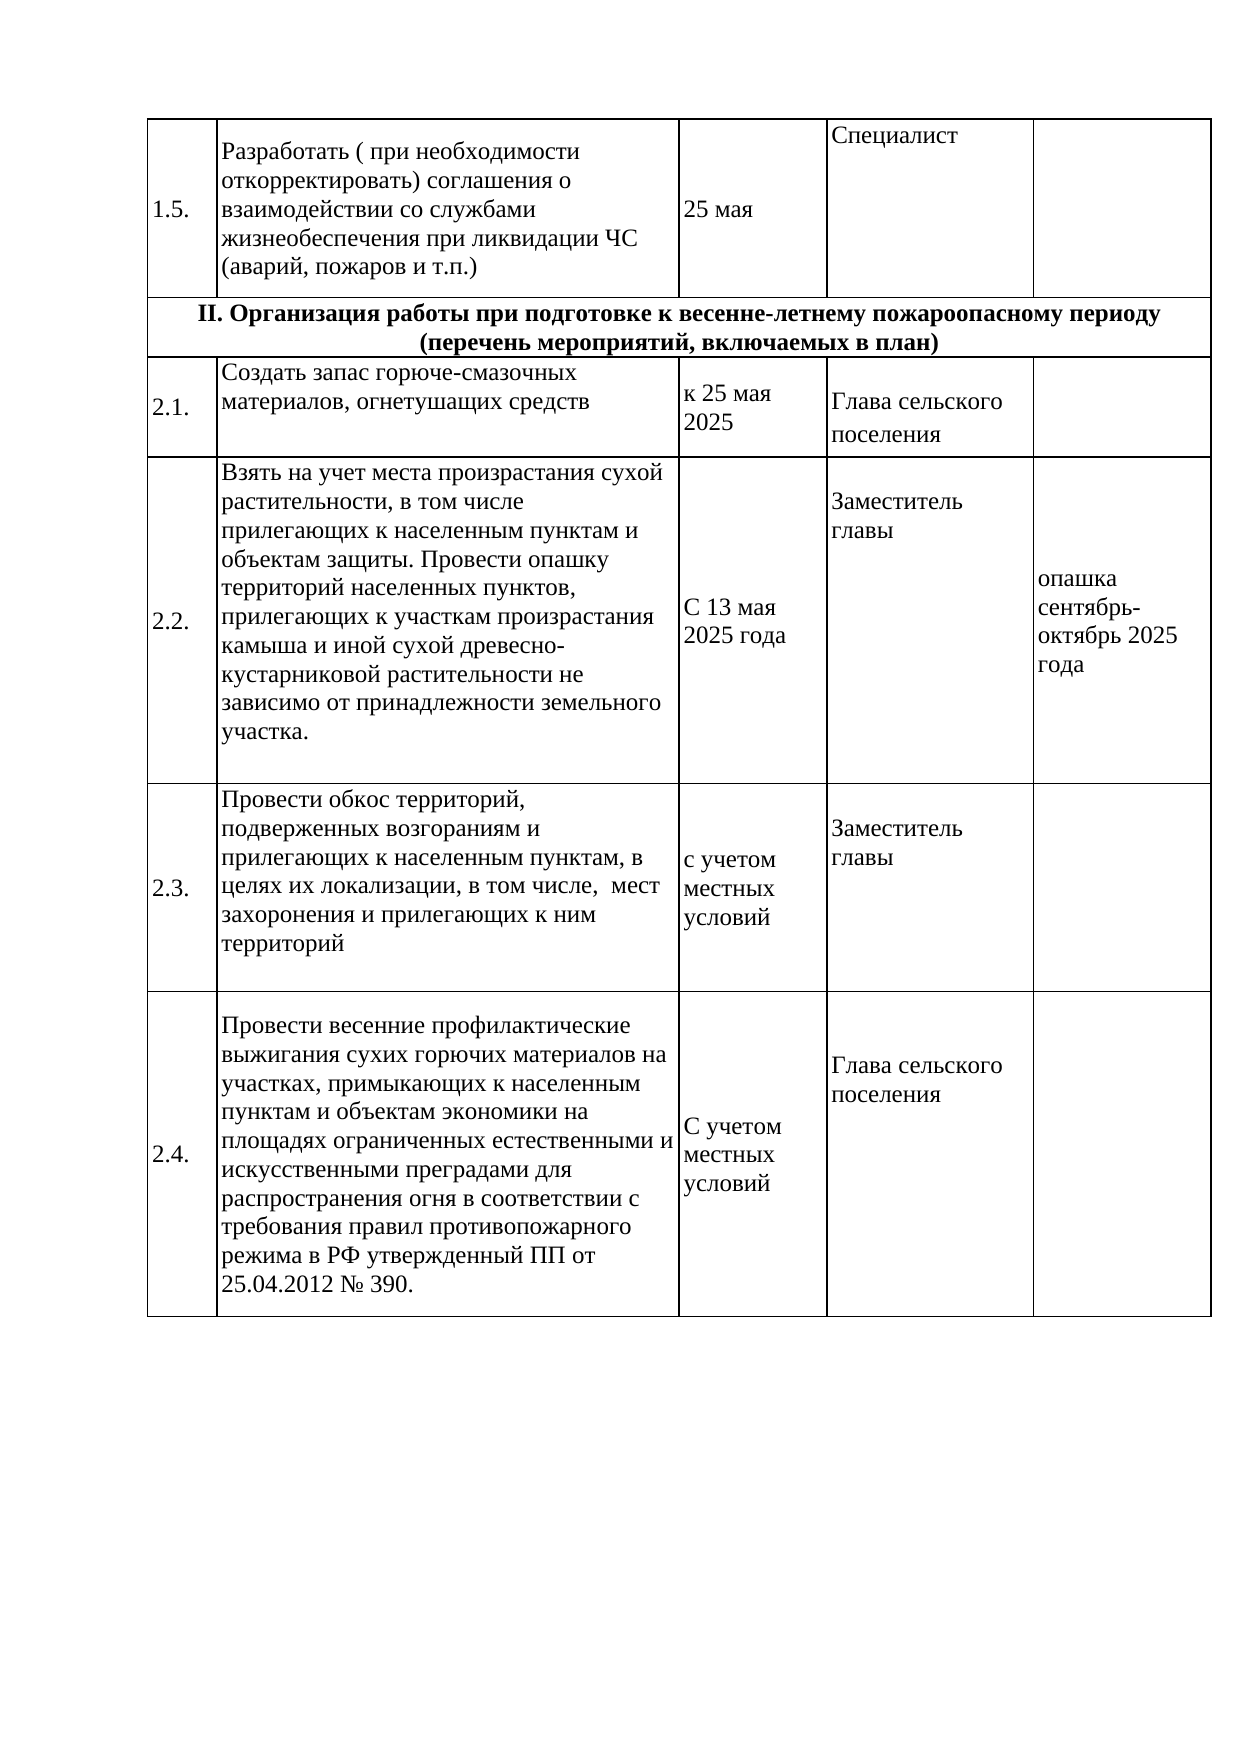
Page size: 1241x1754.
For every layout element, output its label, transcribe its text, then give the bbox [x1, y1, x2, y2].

table_cell Взять на учет места произрастания сухой растительности, в том числе прилегающих к населенным пунктам и объектам защиты. Провести опашку территорий населенных пунктов, прилегающих к участкам произрастания камыша и иной сухой древесно-кустарниковой растительности не зависимо от принадлежности земельного участка. [218, 458, 678, 783]
table_cell к 25 мая 2025 [680, 358, 826, 456]
table_cell с учетом местных условий [680, 784, 826, 991]
table_cell Создать запас горюче-смазочных материалов, огнетушащих средств [218, 358, 678, 456]
table_cell 25 мая [680, 120, 826, 297]
table_cell Разработать ( при необходимости откорректировать) соглашения о взаимодействии со службами жизнеобеспечения при ликвидации ЧС (аварий, пожаров и т.п.) [218, 120, 678, 297]
table_cell II. Организация работы при подготовке к весенне-летнему пожароопасному периоду (перечень мероприятий, включаемых в план) [148, 298, 1210, 356]
table_cell Провести обкос территорий, подверженных возгораниям и прилегающих к населенным пунктам, в целях их локализации, в том числе, мест захоронения и прилегающих к ним территорий [218, 784, 678, 991]
table_cell [1034, 120, 1210, 297]
table_cell [1034, 358, 1210, 456]
table_cell С учетом местных условий [680, 992, 826, 1316]
table_cell 1.5. [148, 120, 216, 297]
table_cell Заместитель главы [828, 458, 1033, 783]
table_cell Специалист [828, 120, 1033, 297]
table_cell Глава сельского поселения [828, 358, 1033, 456]
table_cell С 13 мая 2025 года [680, 458, 826, 783]
table_cell Провести весенние профилактические выжигания сухих горючих материалов на участках, примыкающих к населенным пунктам и объектам экономики на площадях ограниченных естественными и искусственными преградами для распространения огня в соответствии с требования правил противопожарного режима в РФ утвержденный ПП от 25.04.2012 № 390. [218, 992, 678, 1316]
table_cell опашка сентябрь-октябрь 2025 года [1034, 458, 1210, 783]
table_cell Заместитель главы [828, 784, 1033, 991]
table_cell [1034, 784, 1210, 991]
table_cell 2.3. [148, 784, 216, 991]
table_cell 2.1. [148, 358, 216, 456]
table_cell [1034, 992, 1210, 1316]
table_cell 2.2. [148, 458, 216, 783]
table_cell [828, 992, 1033, 1316]
table_cell 2.4. [148, 992, 216, 1316]
